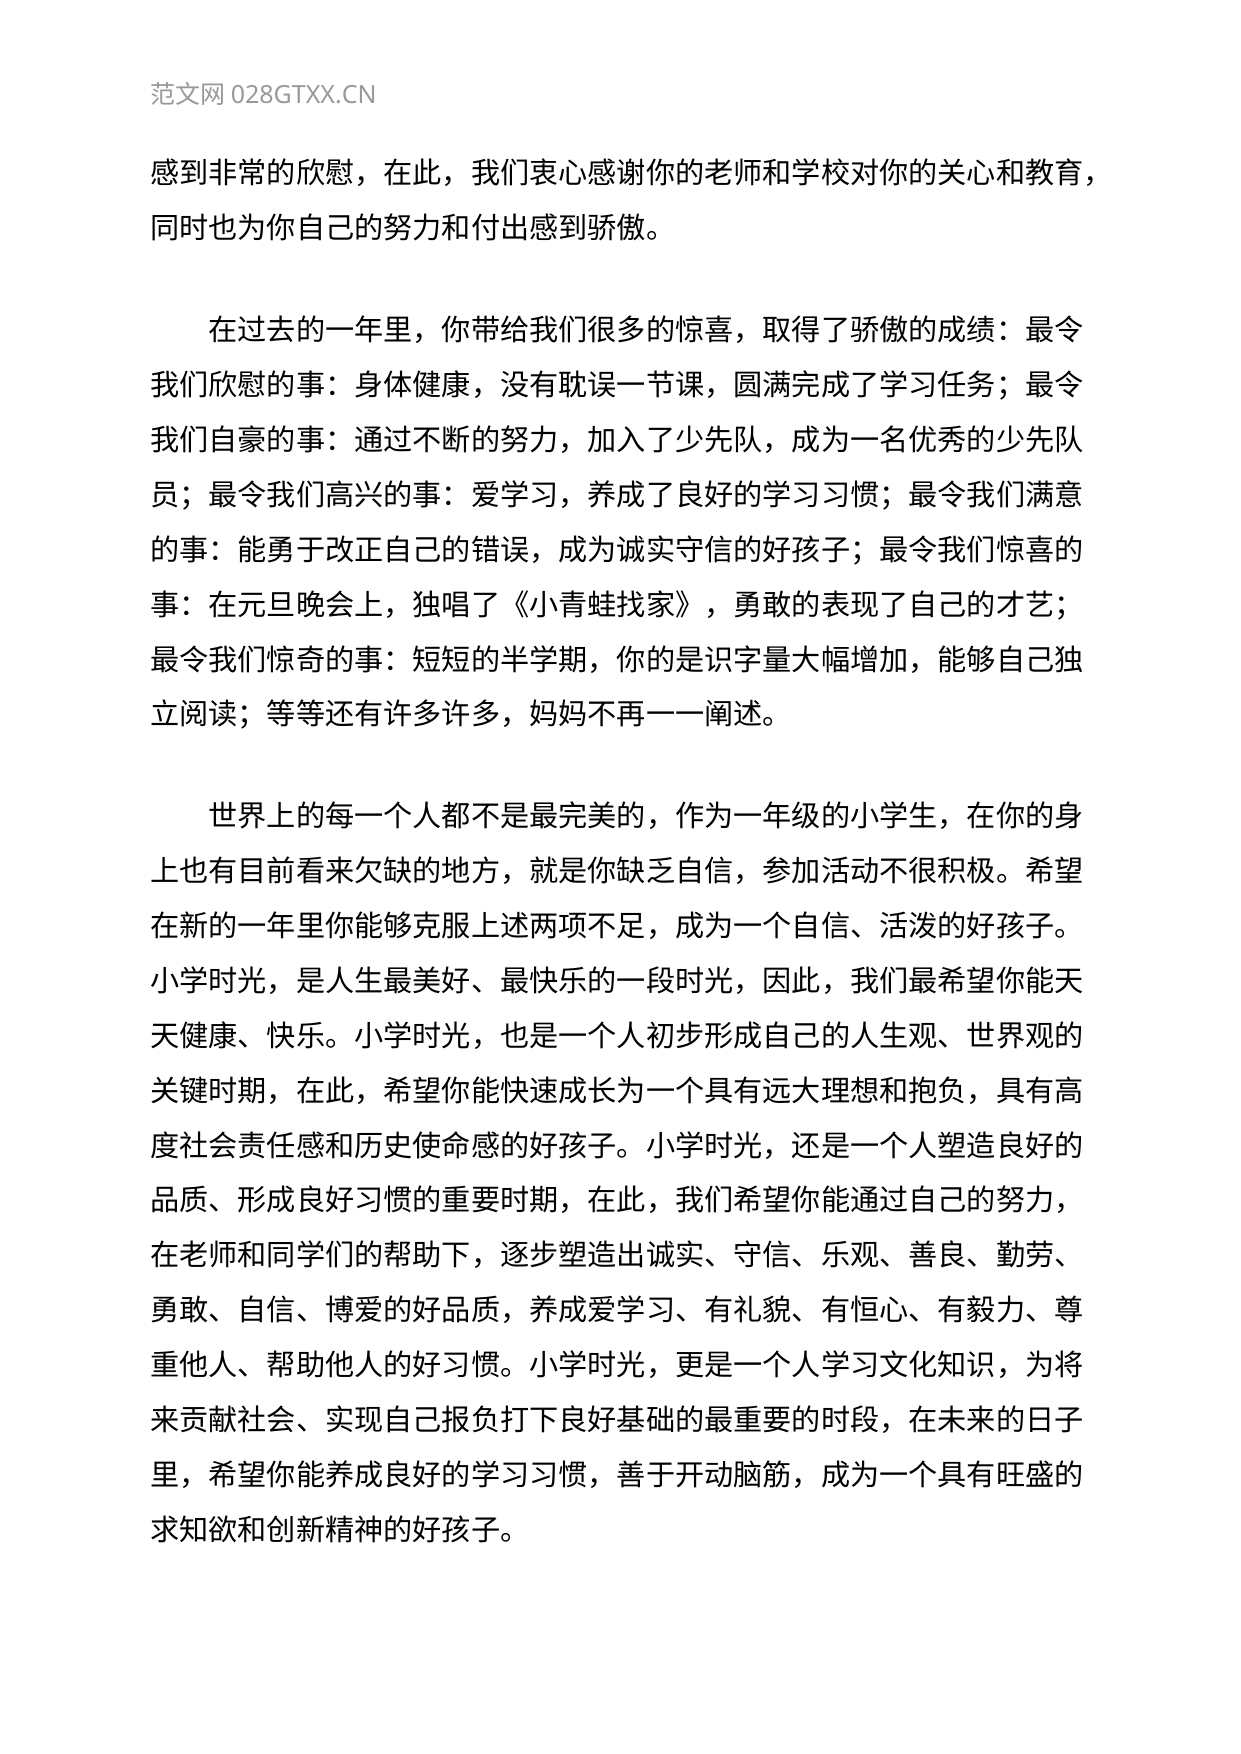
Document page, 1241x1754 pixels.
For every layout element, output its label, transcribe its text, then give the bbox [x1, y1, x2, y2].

text 世界上的每一个人都不是最完美的，作为一年级的小学生，在你的身上也有目前看来欠缺的地方，就是你缺乏自信，参加活动不很积极。希望在新的一年里你能够克服上述两项不足，成为一个自信、活泼的好孩子。小学时光，是人生最美好、最快乐的一段时光，因此，我们最希望你能天天健康、快乐。小学时光，也是一个人初步形成自己的人生观、世界观的关键时期，在此，希望你能快速成长为一个具有远大理想和抱负，具有高度社会责任感和历史使命感的好孩子。小学时光，还是一个人塑造良好的品质、形成良好习惯的重要时期，在此，我们希望你能通过自己的努力，在老师和同学们的帮助下，逐步塑造出诚实、守信、乐观、善良、勤劳、勇敢、自信、博爱的好品质，养成爱学习、有礼貌、有恒心、有毅力、尊重他人、帮助他人的好习惯。小学时光，更是一个人学习文化知识，为将来贡献社会、实现自己报负打下良好基础的最重要的时段，在未来的日子里，希望你能养成良好的学习习惯，善于开动脑筋，成为一个具有旺盛的求知欲和创新精神的好孩子。 [150, 793, 1090, 1549]
text 在过去的一年里，你带给我们很多的惊喜，取得了骄傲的成绩：最令我们欣慰的事：身体健康，没有耽误一节课，圆满完成了学习任务；最令我们自豪的事：通过不断的努力，加入了少先队，成为一名优秀的少先队员；最令我们高兴的事：爱学习，养成了良好的学习习惯；最令我们满意的事：能勇于改正自己的错误，成为诚实守信的好孩子；最令我们惊喜的事：在元旦晚会上，独唱了《小青蛙找家》，勇敢的表现了自己的才艺；最令我们惊奇的事：短短的半学期，你的是识字量大幅增加，能够自己独立阅读；等等还有许多许多，妈妈不再一一阐述。 [150, 307, 1090, 733]
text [150, 150, 1090, 247]
